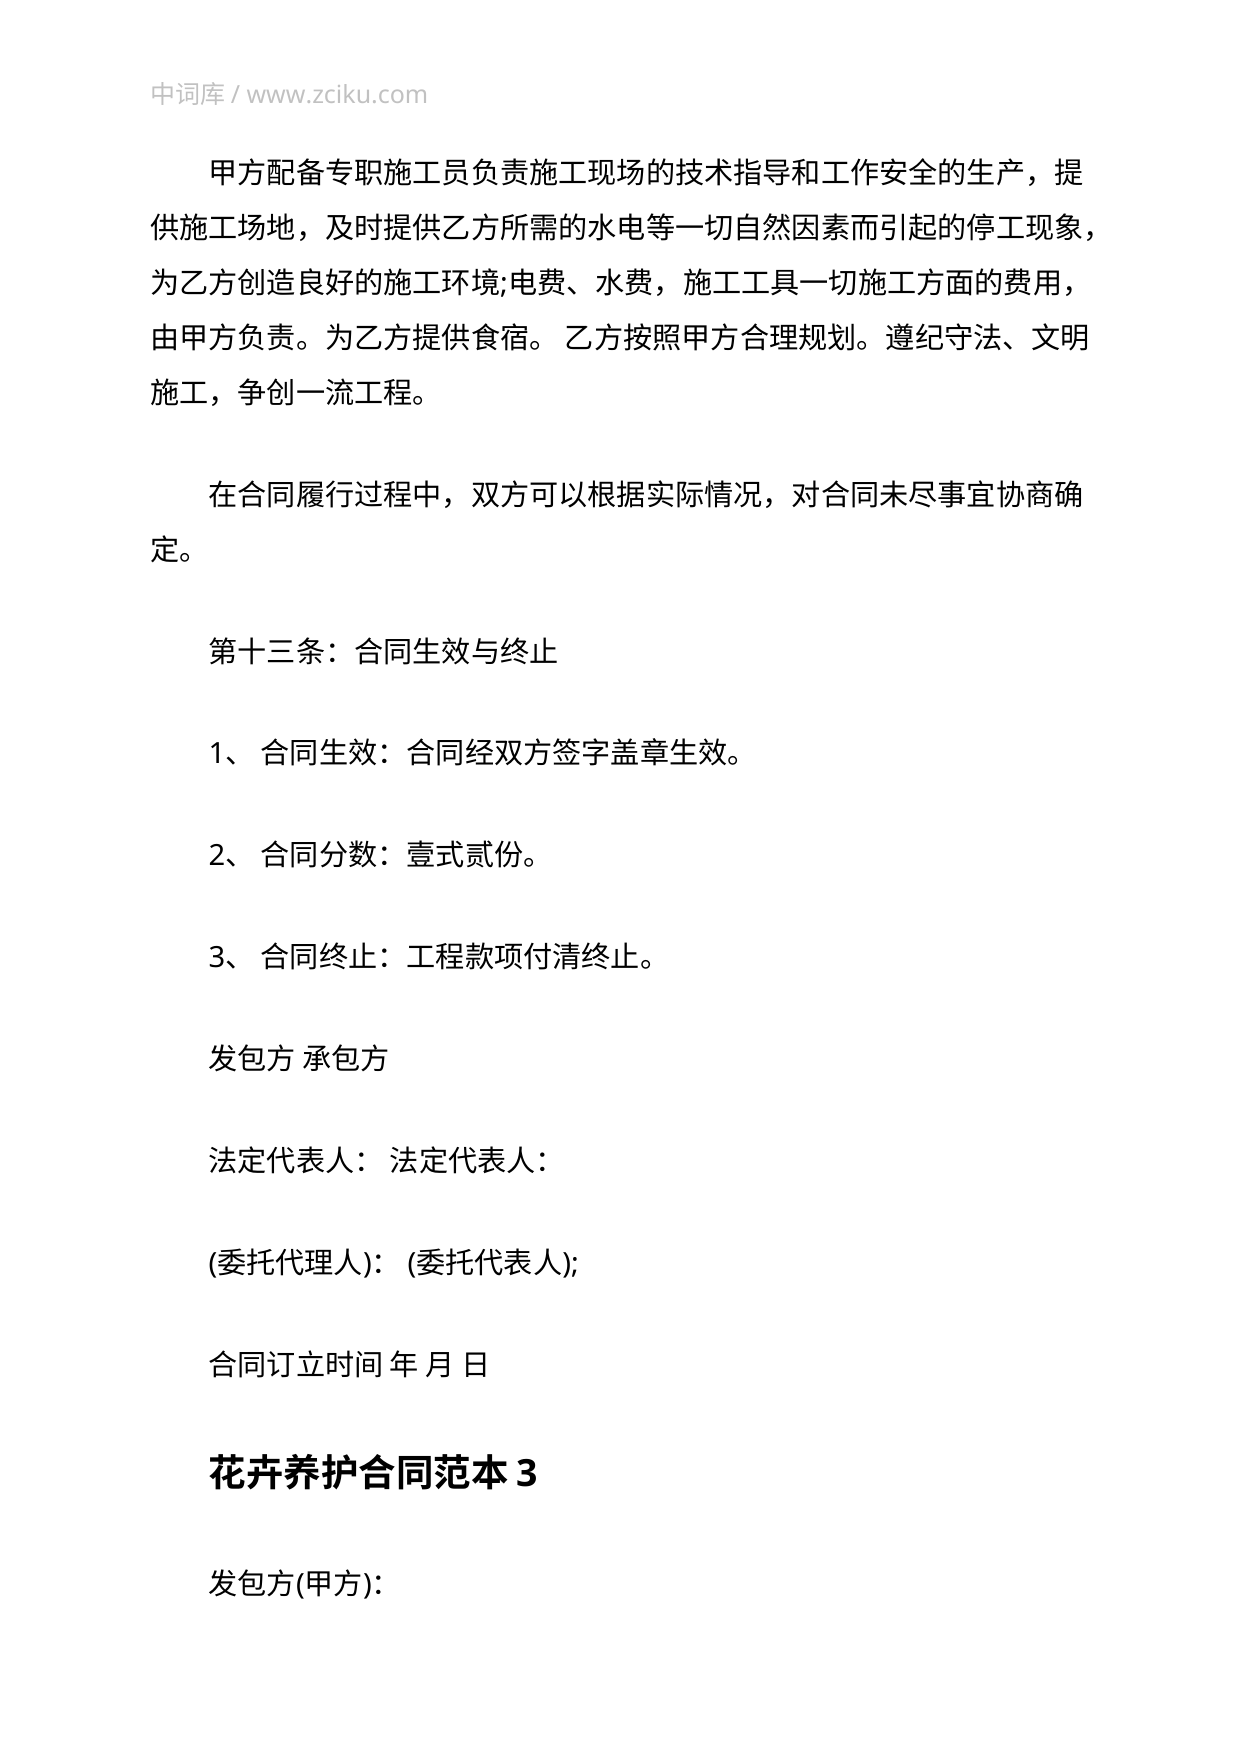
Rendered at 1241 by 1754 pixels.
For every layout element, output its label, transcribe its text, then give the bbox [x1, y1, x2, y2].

text 发包方 承包方 [150, 1036, 1090, 1078]
text 1、 合同生效：合同经双方签字盖章生效。 [150, 730, 1090, 772]
text 第十三条：合同生效与终止 [150, 628, 1090, 670]
text (委托代理人)： (委托代表人); [150, 1239, 1090, 1282]
text 3、 合同终止：工程款项付清终止。 [150, 934, 1090, 976]
text 发包方(甲方)： [150, 1561, 1090, 1603]
text 合同订立时间 年 月 日 [150, 1341, 1090, 1384]
text 在合同履行过程中，双方可以根据实际情况，对合同未尽事宜协商确定。 [150, 471, 1090, 569]
text 法定代表人： 法定代表人： [150, 1138, 1090, 1180]
text 甲方配备专职施工员负责施工现场的技术指导和工作安全的生产，提供施工场地，及时提供乙方所需的水电等一切自然因素而引起的停工现象，为乙方创造良好的施工环境;电费、水费，施工工具一切施工方面的费用，由甲方负责。为乙方提供食宿。 乙方按照甲方合理规划。遵纪守法、文明施工，争创一流工程。 [150, 150, 1090, 412]
text 2、 合同分数：壹式贰份。 [150, 832, 1090, 874]
text 花卉养护合同范本3 [150, 1443, 1090, 1498]
